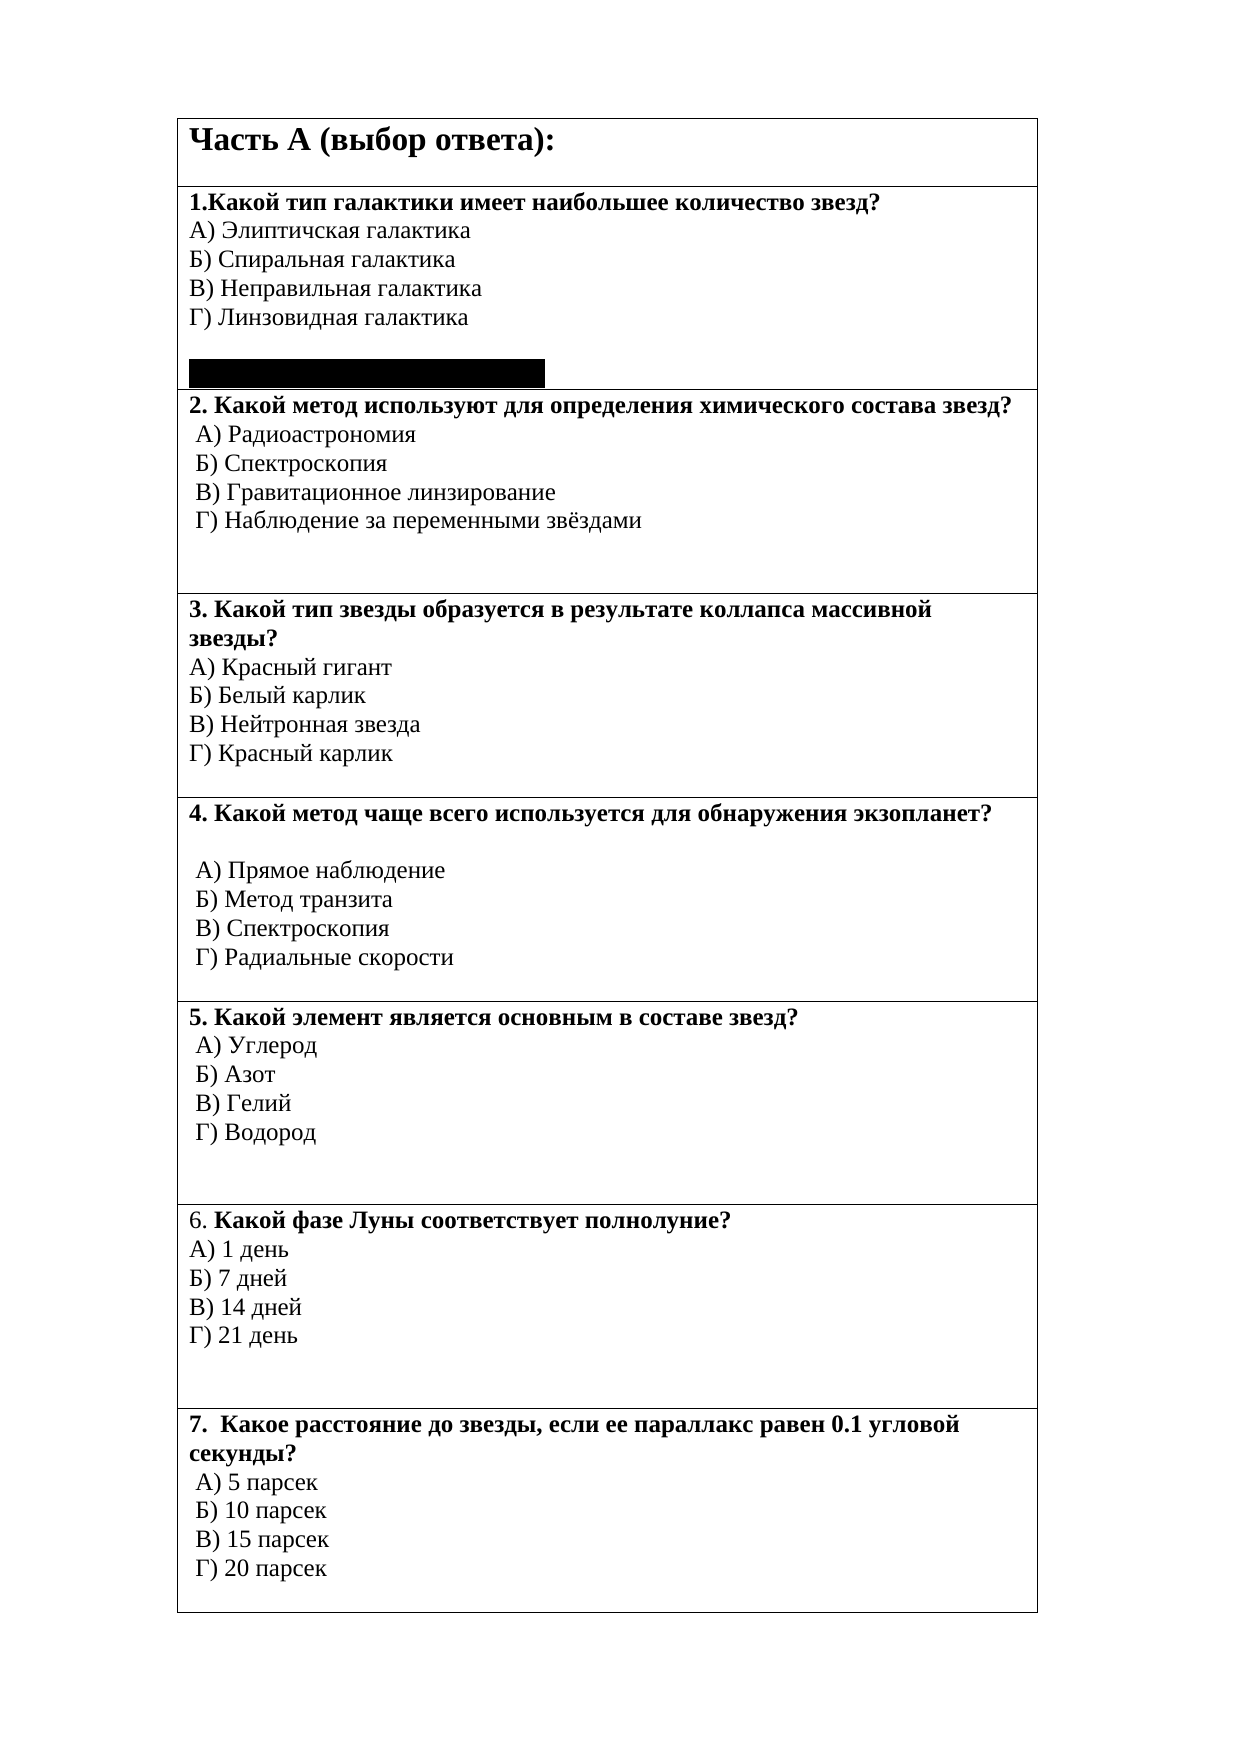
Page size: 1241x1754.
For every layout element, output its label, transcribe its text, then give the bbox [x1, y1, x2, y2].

table_header Часть А (выбор ответа): [178, 119, 1037, 186]
table_cell 5. Какой элемент является основным в составе звезд? А) Углерод Б) Азот В) Гелий Г) Водород [178, 1002, 1037, 1204]
table_cell 3. Какой тип звезды образуется в результате коллапса массивной звезды? А) Красный гигант Б) Белый карлик В) Нейтронная звезда Г) Красный карлик [178, 594, 1037, 797]
table_cell 6. Какой фазе Луны соответствует полнолуние? А) 1 день Б) 7 дней В) 14 дней Г) 21 день [178, 1205, 1037, 1408]
table_cell 1.Какой тип галактики имеет наибольшее количество звезд? А) Элиптичская галактика Б) Спиральная галактика В) Неправильная галактика Г) Линзовидная галактика 1676 А. Майкельсоном в1926 год [178, 187, 1037, 389]
table_cell 2. Какой метод используют для определения химического состава звезд? А) Радиоастрономия Б) Спектроскопия В) Гравитационное линзирование Г) Наблюдение за переменными звёздами [178, 390, 1037, 593]
table_cell 7. Какое расстояние до звезды, если ее параллакс равен 0.1 угловой секунды? А) 5 парсек Б) 10 парсек В) 15 парсек Г) 20 парсек [178, 1409, 1037, 1612]
table_cell 4. Какой метод чаще всего используется для обнаружения экзопланет? А) Прямое наблюдение Б) Метод транзита В) Спектроскопия Г) Радиальные скорости [178, 798, 1037, 1001]
